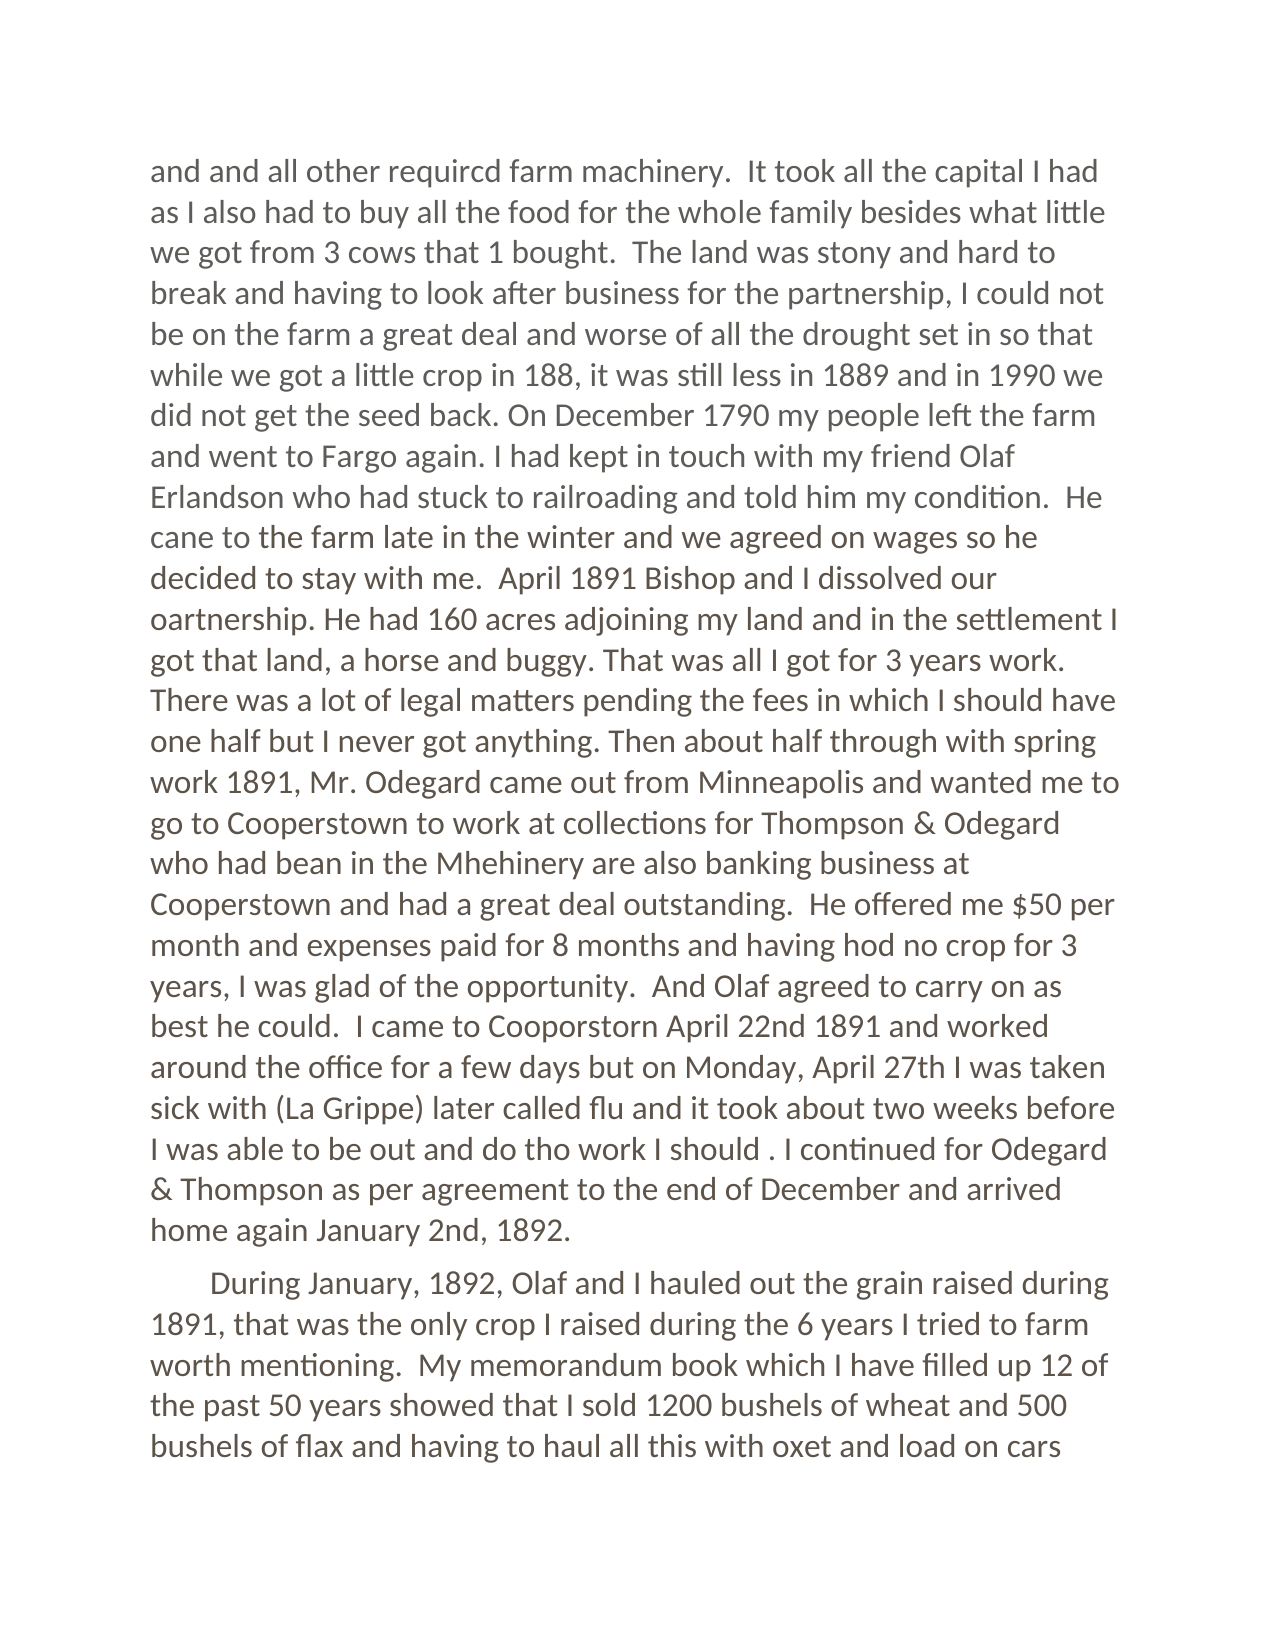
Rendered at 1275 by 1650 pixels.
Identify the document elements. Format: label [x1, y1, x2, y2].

text [150, 1262, 1125, 1466]
text [150, 150, 1125, 1250]
